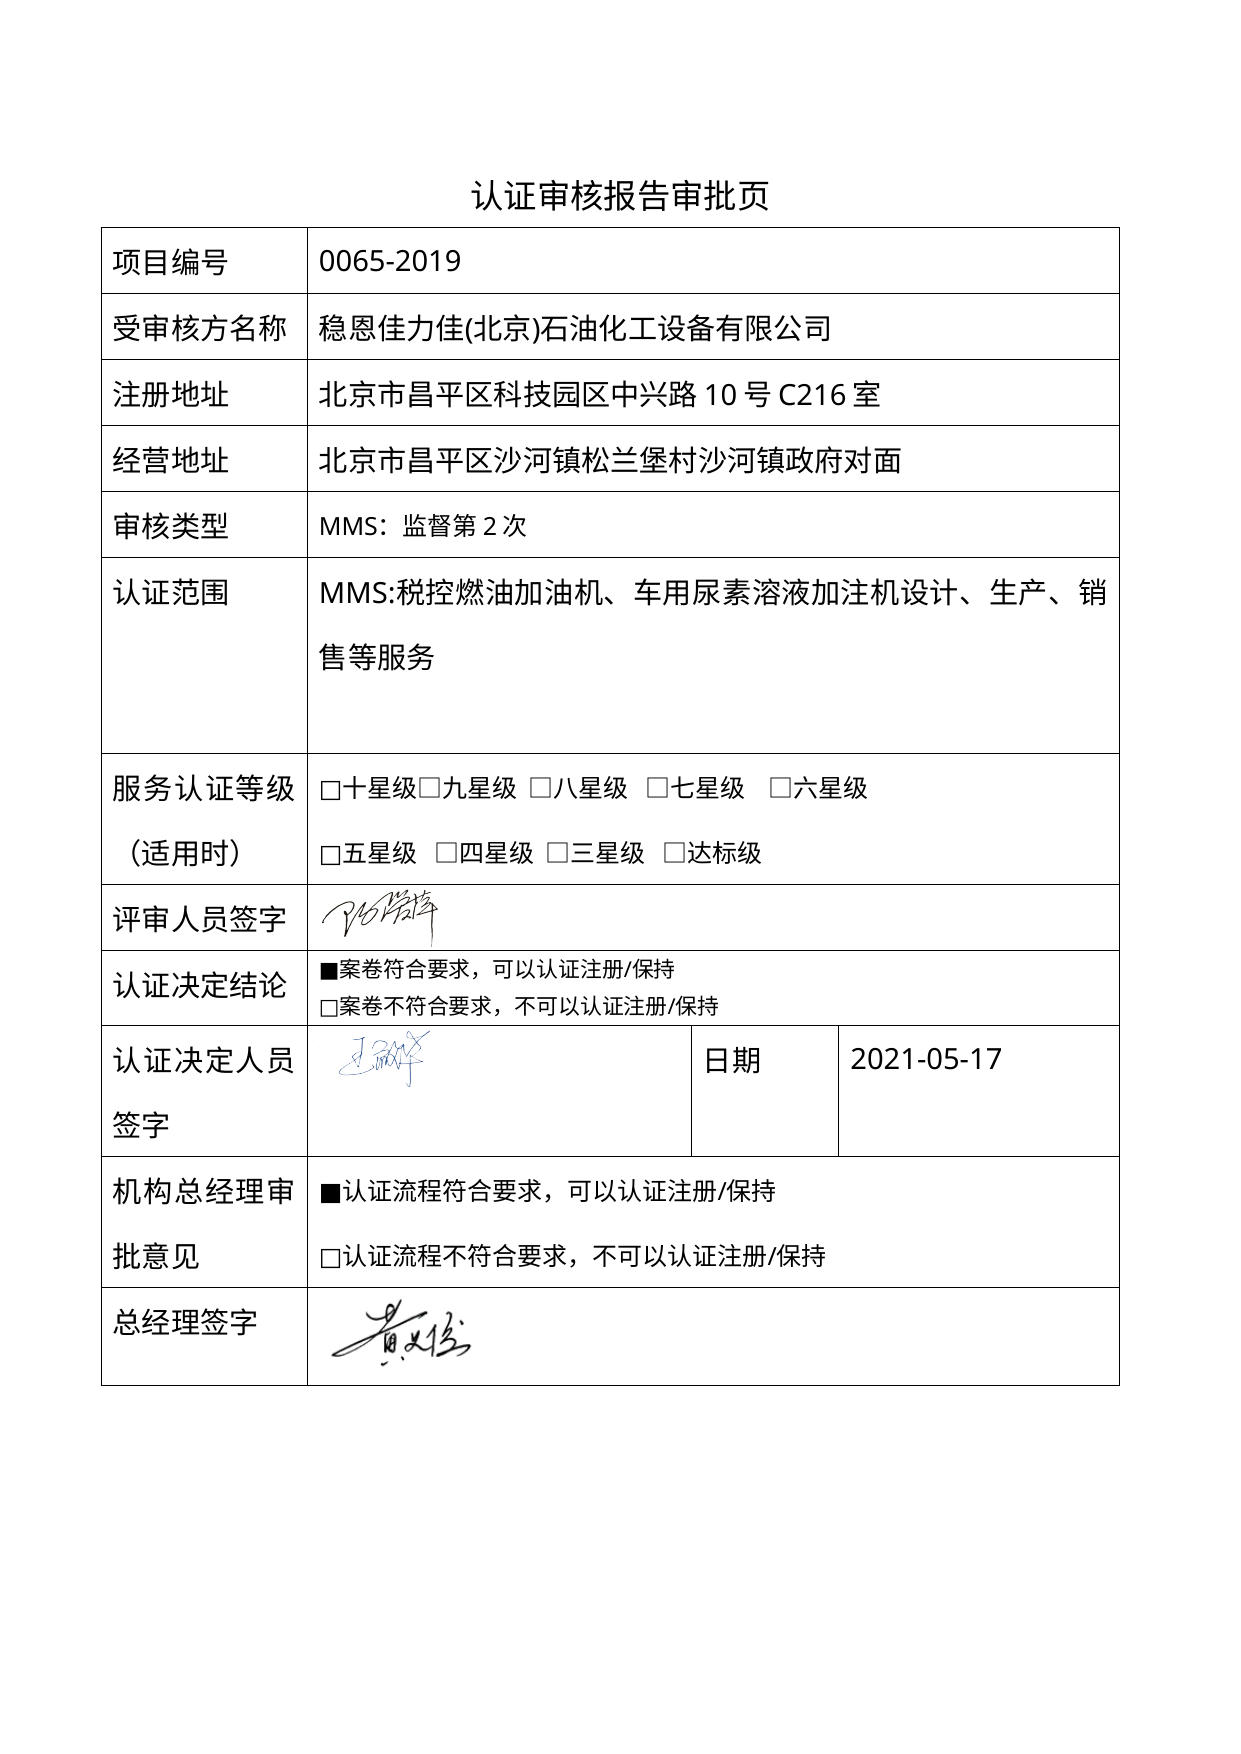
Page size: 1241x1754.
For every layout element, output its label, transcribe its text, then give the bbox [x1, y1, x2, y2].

table_cell ■案卷符合要求，可以认证注册/保持 □案卷不符合要求，不可以认证注册/保持 [308, 951, 1119, 1025]
table_cell 审核类型 [102, 492, 307, 557]
picture [318, 1287, 488, 1377]
table_cell 服务认证等级（适用时） [102, 754, 307, 884]
table_cell 评审人员签字 [102, 885, 307, 950]
text 认证审核报告审批页 [112, 162, 1128, 227]
table_cell □十星级□九星级 □八星级 □七星级 □六星级 □五星级 □四星级 □三星级 □达标级 [308, 754, 1119, 884]
table_cell [308, 885, 1119, 950]
table_cell 认证范围 [102, 558, 307, 753]
table_cell 总经理签字 [102, 1288, 307, 1385]
table_cell [308, 1026, 691, 1156]
table_cell MMS：监督第2次 [308, 492, 1119, 557]
table_cell 北京市昌平区沙河镇松兰堡村沙河镇政府对面 [308, 426, 1119, 491]
table_cell 日期 [692, 1026, 838, 1156]
table_cell 稳恩佳力佳(北京)石油化工设备有限公司 [308, 294, 1119, 359]
table_cell ■认证流程符合要求，可以认证注册/保持 □认证流程不符合要求，不可以认证注册/保持 [308, 1157, 1119, 1287]
table_header 0065-2019 [308, 228, 1119, 293]
table_cell 认证决定人员签字 [102, 1026, 307, 1156]
picture [318, 1025, 444, 1089]
table_cell 注册地址 [102, 360, 307, 425]
table_header 项目编号 [102, 228, 307, 293]
table_cell 认证决定结论 [102, 951, 307, 1025]
table_cell 受审核方名称 [102, 294, 307, 359]
table_cell MMS:税控燃油加油机、车用尿素溶液加注机设计、生产、销售等服务 [308, 558, 1119, 753]
table_cell 经营地址 [102, 426, 307, 491]
table_cell 机构总经理审批意见 [102, 1157, 307, 1287]
table_cell 北京市昌平区科技园区中兴路10号C216室 [308, 360, 1119, 425]
picture [318, 885, 444, 948]
table_cell [308, 1288, 1119, 1385]
table_cell 2021-05-17 [839, 1026, 1119, 1156]
